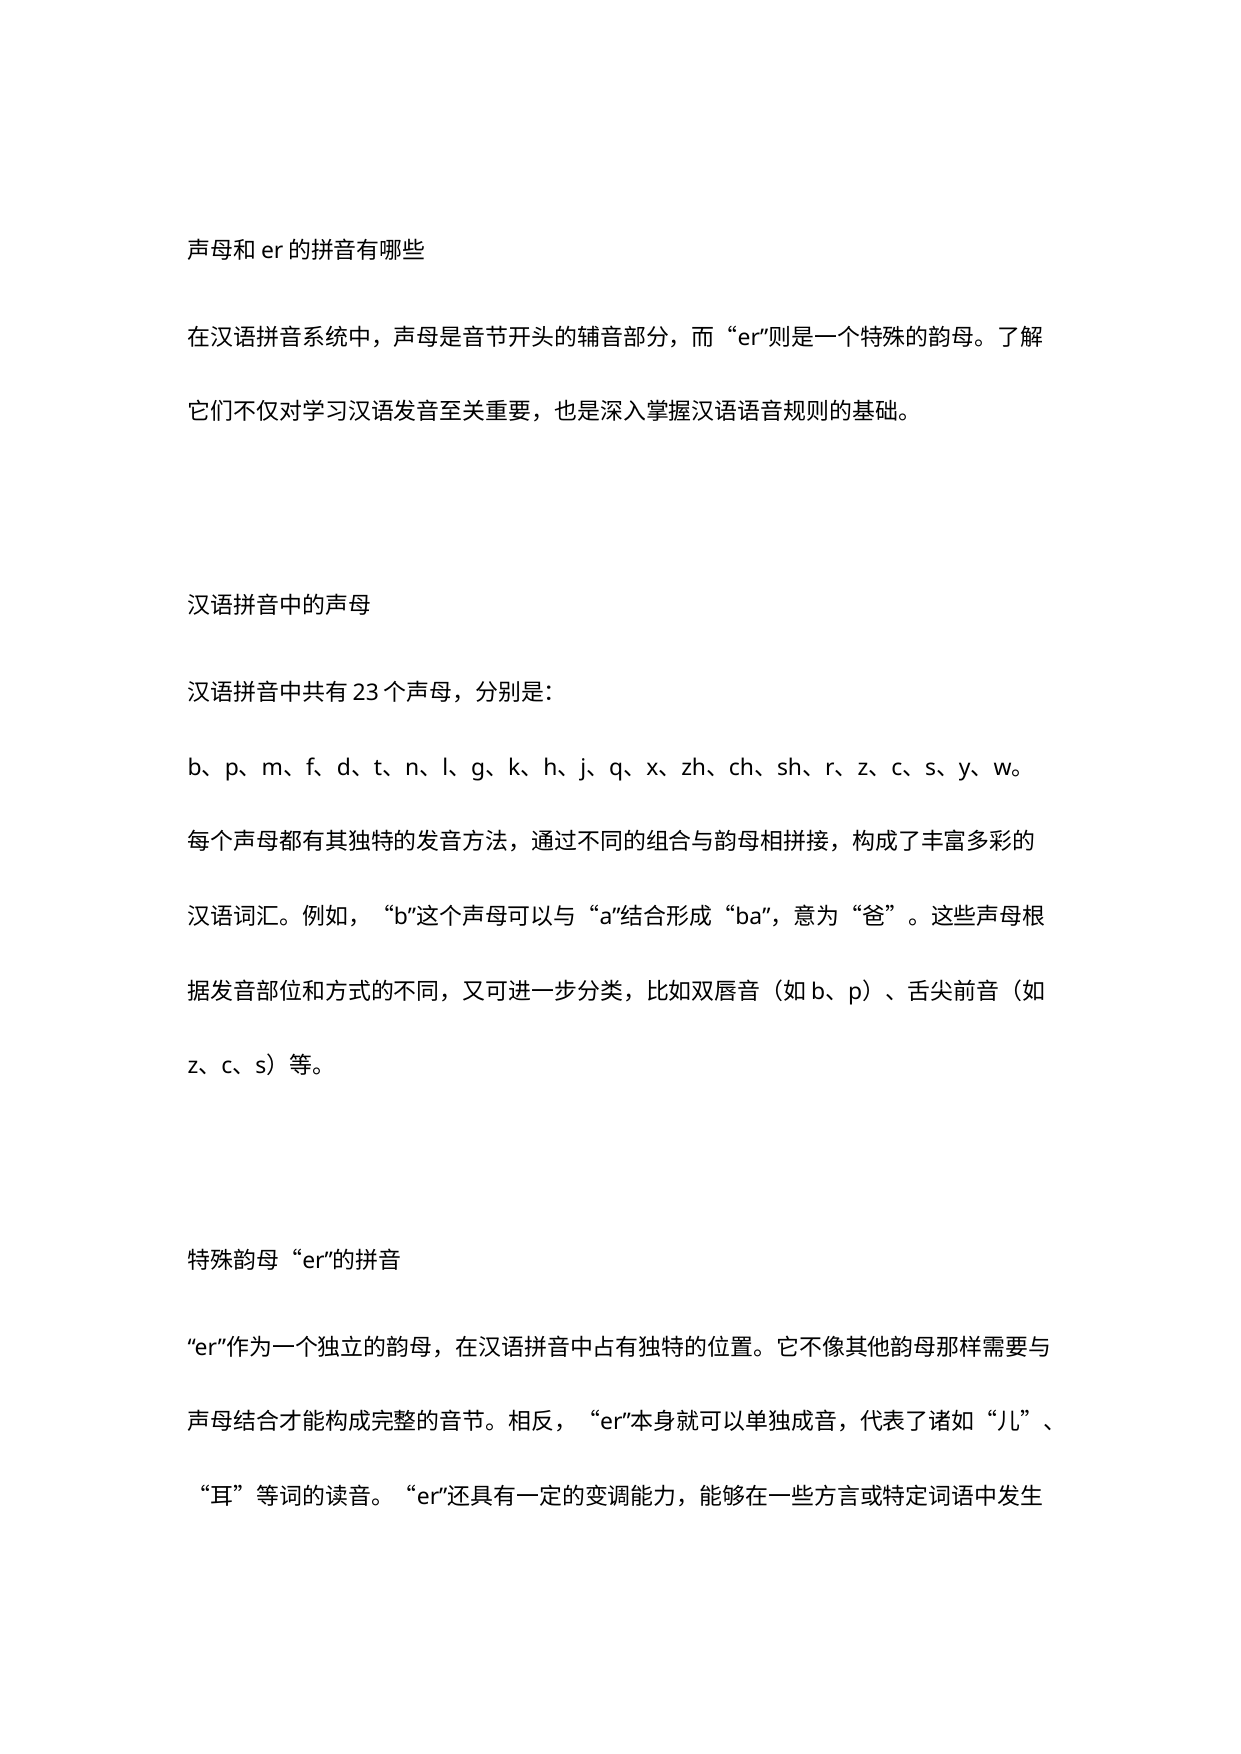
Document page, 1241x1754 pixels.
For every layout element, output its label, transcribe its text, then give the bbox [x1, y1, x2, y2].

text 汉语拼音中共有23个声母，分别是：b、p、m、f、d、t、n、l、g、k、h、j、q、x、zh、ch、sh、r、z、c、s、y、w。每个声母都有其独特的发音方法，通过不同的组合与韵母相拼接，构成了丰富多彩的汉语词汇。例如，“b”这个声母可以与“a”结合形成“ba”，意为“爸”。这些声母根据发音部位和方式的不同，又可进一步分类，比如双唇音（如b、p）、舌尖前音（如z、c、s）等。 [187, 658, 1053, 1096]
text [187, 1312, 1053, 1527]
text 特殊韵母“er”的拼音 [187, 1226, 1053, 1291]
text 在汉语拼音系统中，声母是音节开头的辅音部分，而“er”则是一个特殊的韵母。了解它们不仅对学习汉语发音至关重要，也是深入掌握汉语语音规则的基础。 [187, 302, 1053, 442]
text 声母和er的拼音有哪些 [187, 216, 1053, 281]
text 汉语拼音中的声母 [187, 571, 1053, 636]
